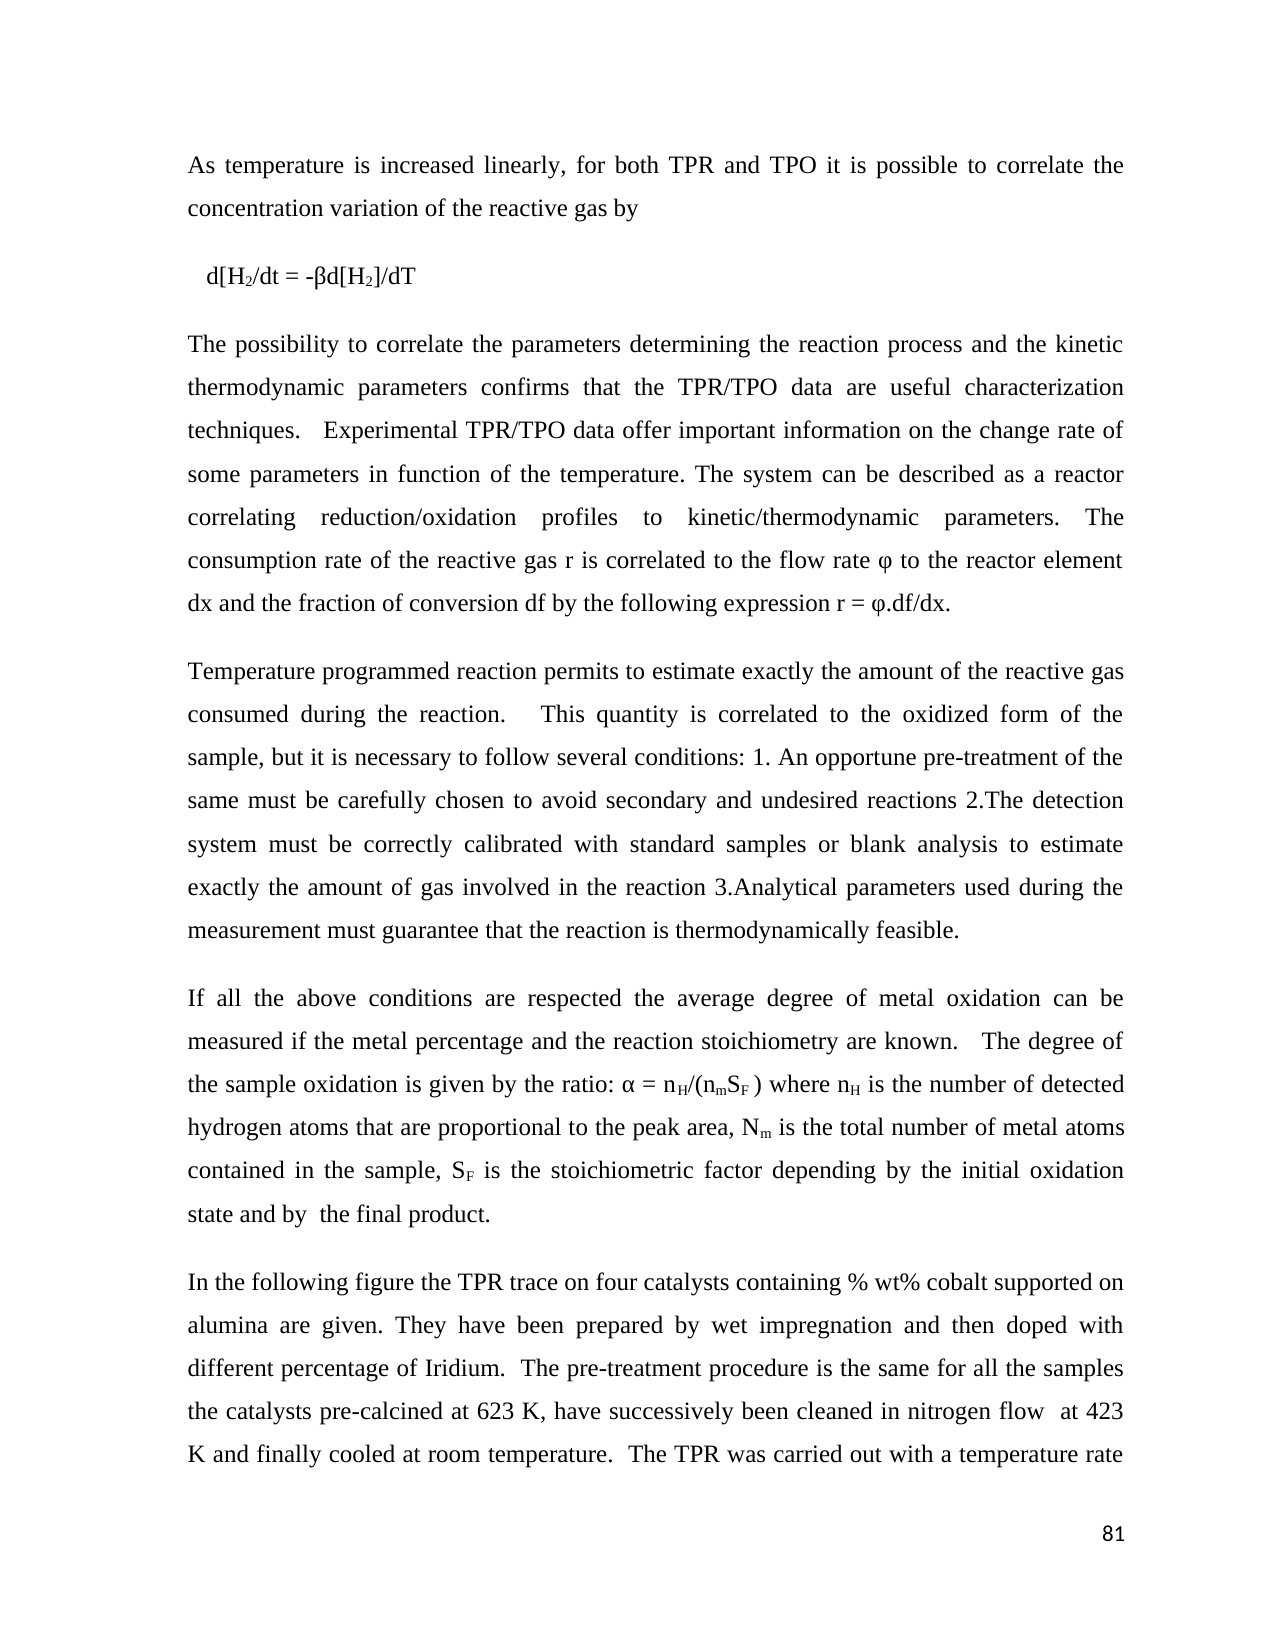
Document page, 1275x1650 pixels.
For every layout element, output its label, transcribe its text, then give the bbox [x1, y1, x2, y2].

text The possibility to correlate the parameters determining the reaction process and the kinetic thermodynamic parameters confirms that the TPR/TPO data are useful characterization techniques. Experimental TPR/TPO data offer important information on the change rate of some parameters in function of the temperature. The system can be described as a reactor correlating reduction/oxidation profiles to kinetic/thermodynamic parameters. The consumption rate of the reactive gas r is correlated to the flow rate φ to the reactor element dx and the fraction of conversion df by the following expression r = φ.df/dx. [187, 329, 1125, 617]
text d[H2/dt = -βd[H2]/dT [187, 261, 1125, 290]
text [187, 1267, 1125, 1468]
text Temperature programmed reaction permits to estimate exactly the amount of the reactive gas consumed during the reaction. This quantity is correlated to the oxidized form of the sample, but it is necessary to follow several conditions: 1. An opportune pre-treatment of the same must be carefully chosen to avoid secondary and undesired reactions 2.The detection system must be correctly calibrated with standard samples or blank analysis to estimate exactly the amount of gas involved in the reaction 3.Analytical parameters used during the measurement must guarantee that the reaction is thermodynamically feasible. [187, 656, 1125, 944]
text If all the above conditions are respected the average degree of metal oxidation can be measured if the metal percentage and the reaction stoichiometry are known. The degree of the sample oxidation is given by the ratio: α = nH/(nmSF ) where nH is the number of detected hydrogen atoms that are proportional to the peak area, Nm is the total number of metal atoms contained in the sample, SF is the stoichiometric factor depending by the initial oxidation state and by the final product. [187, 983, 1125, 1227]
text As temperature is increased linearly, for both TPR and TPO it is possible to correlate the concentration variation of the reactive gas by [187, 150, 1125, 222]
